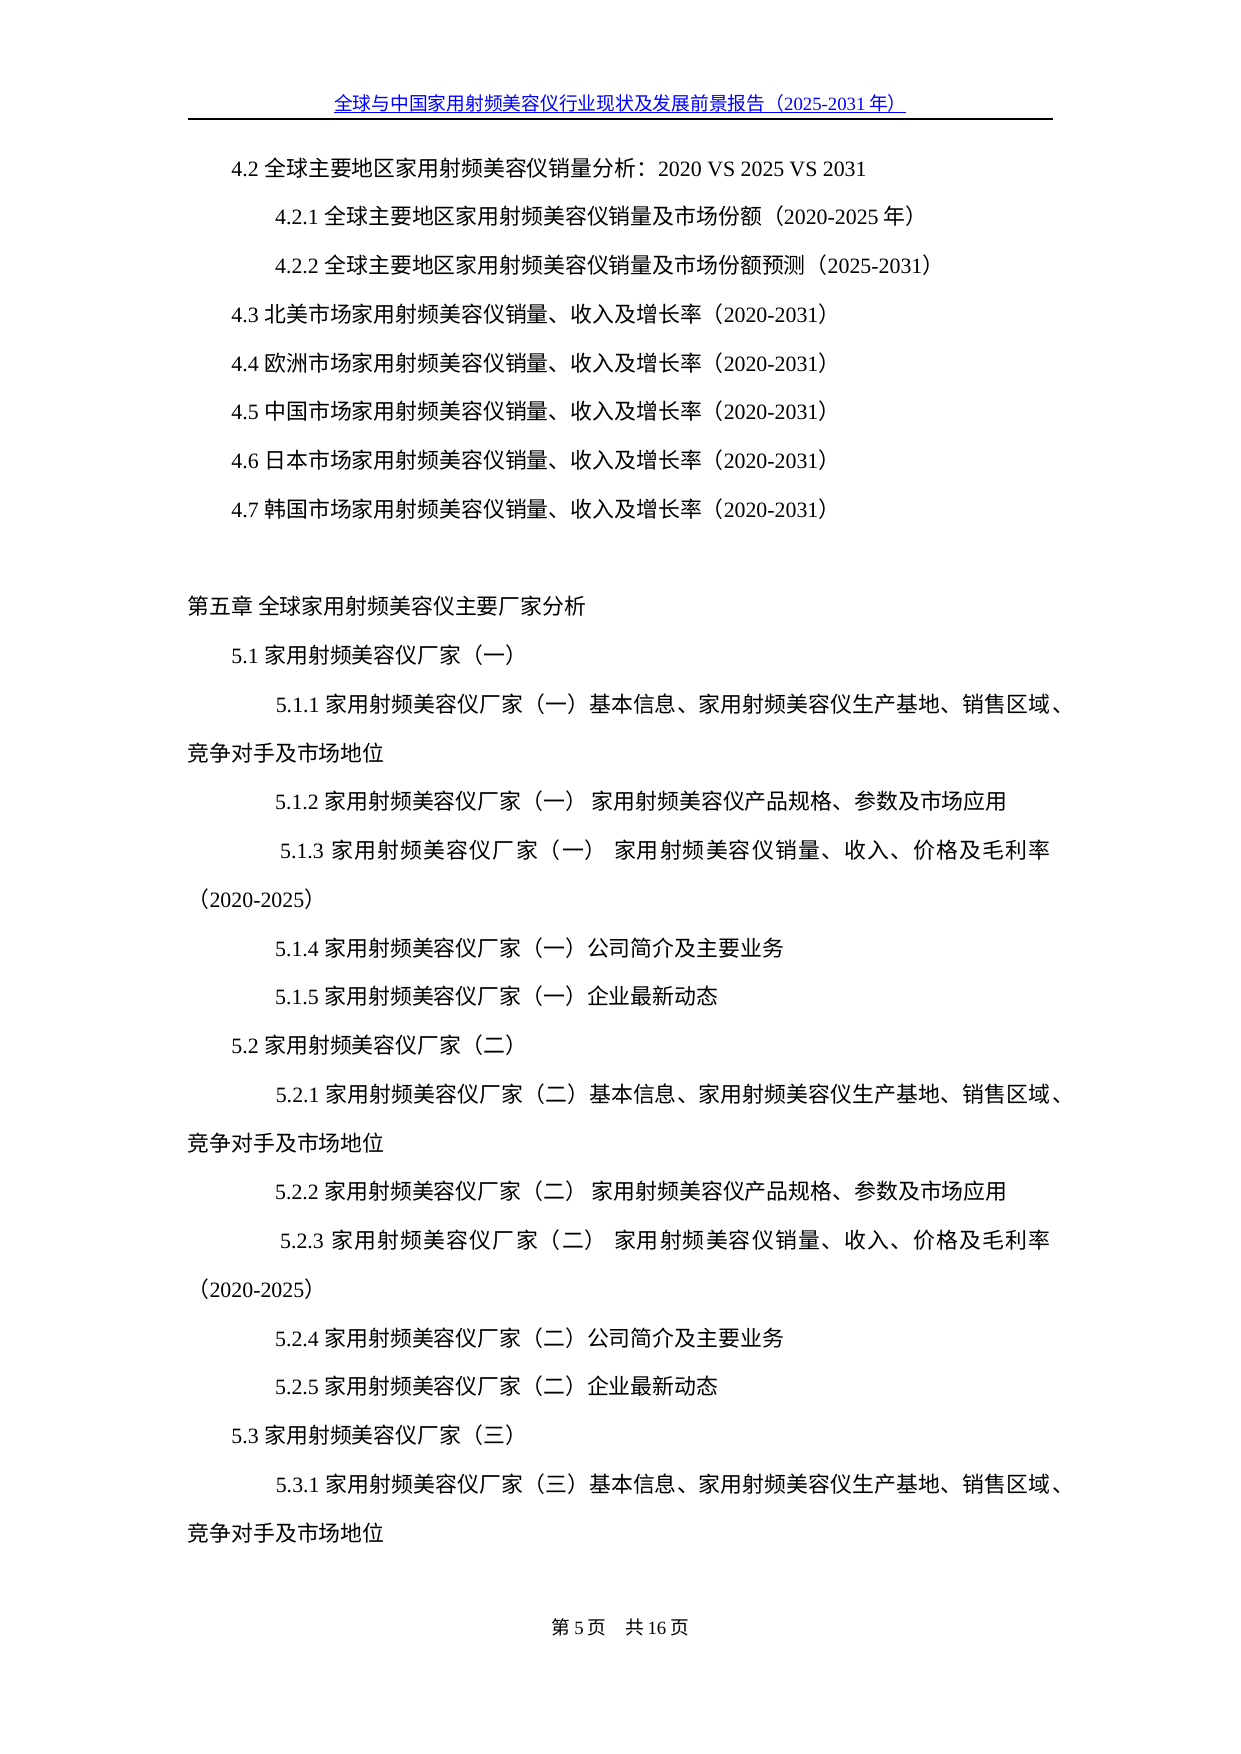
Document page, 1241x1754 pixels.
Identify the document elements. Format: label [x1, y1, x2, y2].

text [187, 150, 1053, 1548]
